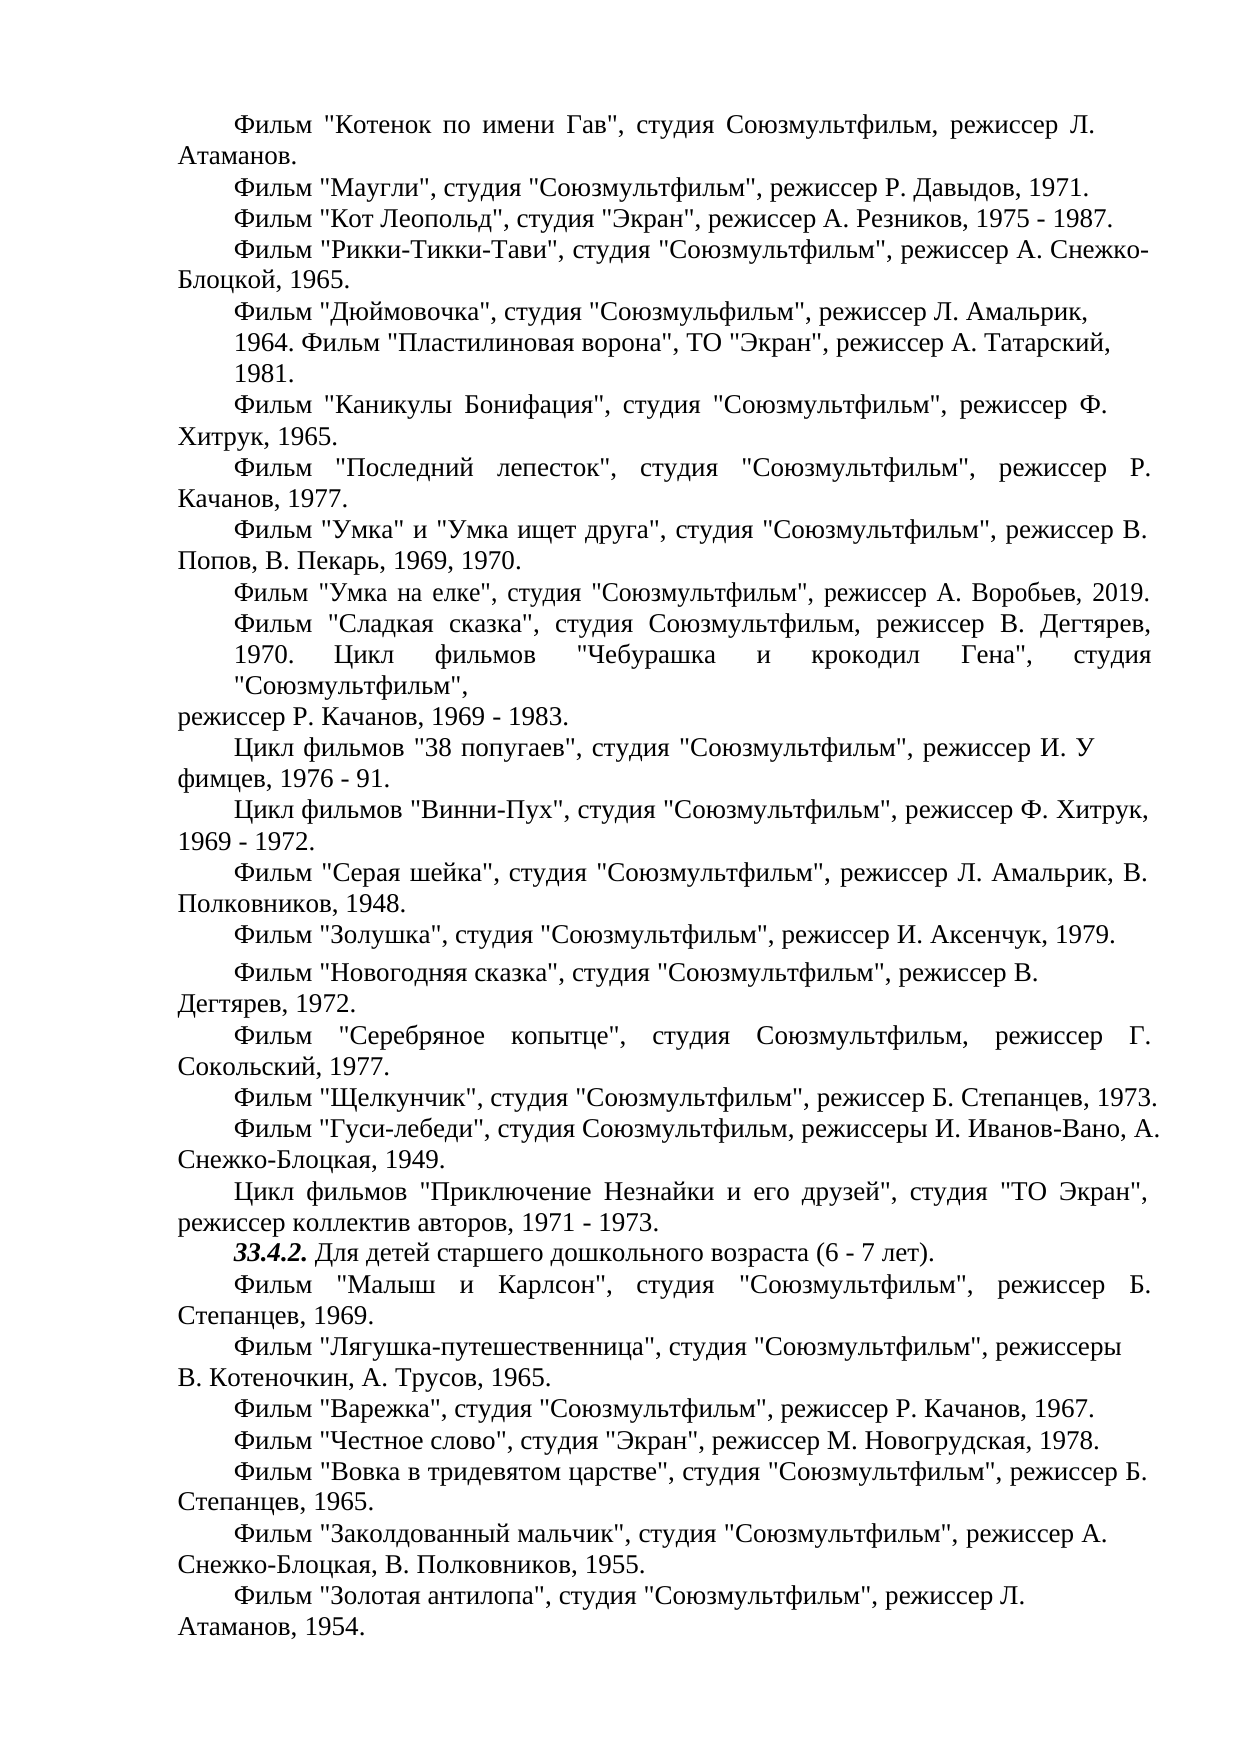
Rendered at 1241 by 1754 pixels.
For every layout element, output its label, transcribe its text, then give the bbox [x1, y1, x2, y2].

text режиссер Р. Качанов, 1969 - 1983. [177, 700, 1221, 731]
text Фильм "Золушка", студия "Союзмультфильм", режиссер И. Аксенчук, 1979. [233, 918, 1221, 949]
text Фильм "Серебряное копытце", студия Союзмультфильм, режиссер Г. Сокольский, 1977. [177, 1019, 1151, 1081]
text Блоцкой, 1965. [177, 264, 1221, 295]
text Цикл фильмов "38 попугаев", студия "Союзмультфильм", режиссер И. У фимцев, 1976 - 91. [177, 731, 1152, 793]
text Фильм "Маугли", студия "Союзмультфильм", режиссер Р. Давыдов, 1971. Фильм "Кот Леопольд", студия "Экран", режиссер А. Резников, 1975 - 1987. Фильм "Рикки-Тикки-Тави", студия "Союзмультфильм", режиссер А. Снежко- [233, 171, 1152, 264]
text Фильм "Умка" и "Умка ищет друга", студия "Союзмультфильм", режиссер В. Попов, В. Пекарь, 1969, 1970. [177, 513, 1152, 576]
text Цикл фильмов "Приключение Незнайки и его друзей", студия "ТО Экран", режиссер коллектив авторов, 1971 - 1973. [177, 1174, 1152, 1237]
text Фильм "Серая шейка", студия "Союзмультфильм", режиссер Л. Амальрик, В. Полковников, 1948. [177, 856, 1152, 918]
text Фильм "Золотая антилопа", студия "Союзмультфильм", режиссер Л. Атаманов, 1954. [177, 1579, 1152, 1642]
text Фильм "Щелкунчик", студия "Союзмультфильм", режиссер Б. Степанцев, 1973. Фильм "Гуси-лебеди", студия Союзмультфильм, режиссеры И. Иванов-Вано, А. [233, 1081, 1221, 1143]
text Снежко-Блоцкая, 1949. [177, 1143, 1221, 1174]
text Цикл фильмов "Винни-Пух", студия "Союзмультфильм", режиссер Ф. Хитрук, 1969 - 1972. [177, 793, 1152, 856]
text Фильм "Заколдованный мальчик", студия "Союзмультфильм", режиссер А. Снежко-Блоцкая, В. Полковников, 1955. [177, 1517, 1151, 1579]
text Фильм "Новогодняя сказка", студия "Союзмультфильм", режиссер В. Дегтярев, 1972. [177, 956, 1152, 1018]
list Для детей старшего дошкольного возраста (6 - 7 лет). [233, 1237, 1221, 1268]
text Степанцев, 1965. [177, 1486, 1221, 1517]
text Фильм "Дюймовочка", студия "Союзмульфильм", режиссер Л. Амальрик, 1964. Фильм "Пластилиновая ворона", ТО "Экран", режиссер А. Татарский, 1981. [233, 295, 1152, 389]
text Фильм "Лягушка-путешественница", студия "Союзмультфильм", режиссеры В. Котеночкин, А. Трусов, 1965. [177, 1330, 1152, 1392]
text Фильм "Малыш и Карлсон", студия "Союзмультфильм", режиссер Б. Степанцев, 1969. [177, 1268, 1152, 1330]
text Атаманов. [177, 139, 1221, 171]
text Фильм "Последний лепесток", студия "Союзмультфильм", режиссер Р. Качанов, 1977. [177, 451, 1152, 513]
text Фильм "Умка на елке", студия "Союзмультфильм", режиссер А. Воробьев, 2019. Фильм "Сладкая сказка", студия Союзмультфильм, режиссер В. Дегтярев, 1970. Цикл фильмов "Чебурашка и крокодил Гена", студия "Союзмультфильм", [233, 576, 1151, 700]
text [233, 108, 1152, 139]
text Фильм "Каникулы Бонифация", студия "Союзмультфильм", режиссер Ф. Хитрук, 1965. [177, 389, 1152, 451]
text Фильм "Варежка", студия "Союзмультфильм", режиссер Р. Качанов, 1967. Фильм "Честное слово", студия "Экран", режиссер М. Новогрудская, 1978. Фильм "Вовка в тридевятом царстве", студия "Союзмультфильм", режиссер Б. [233, 1393, 1152, 1486]
